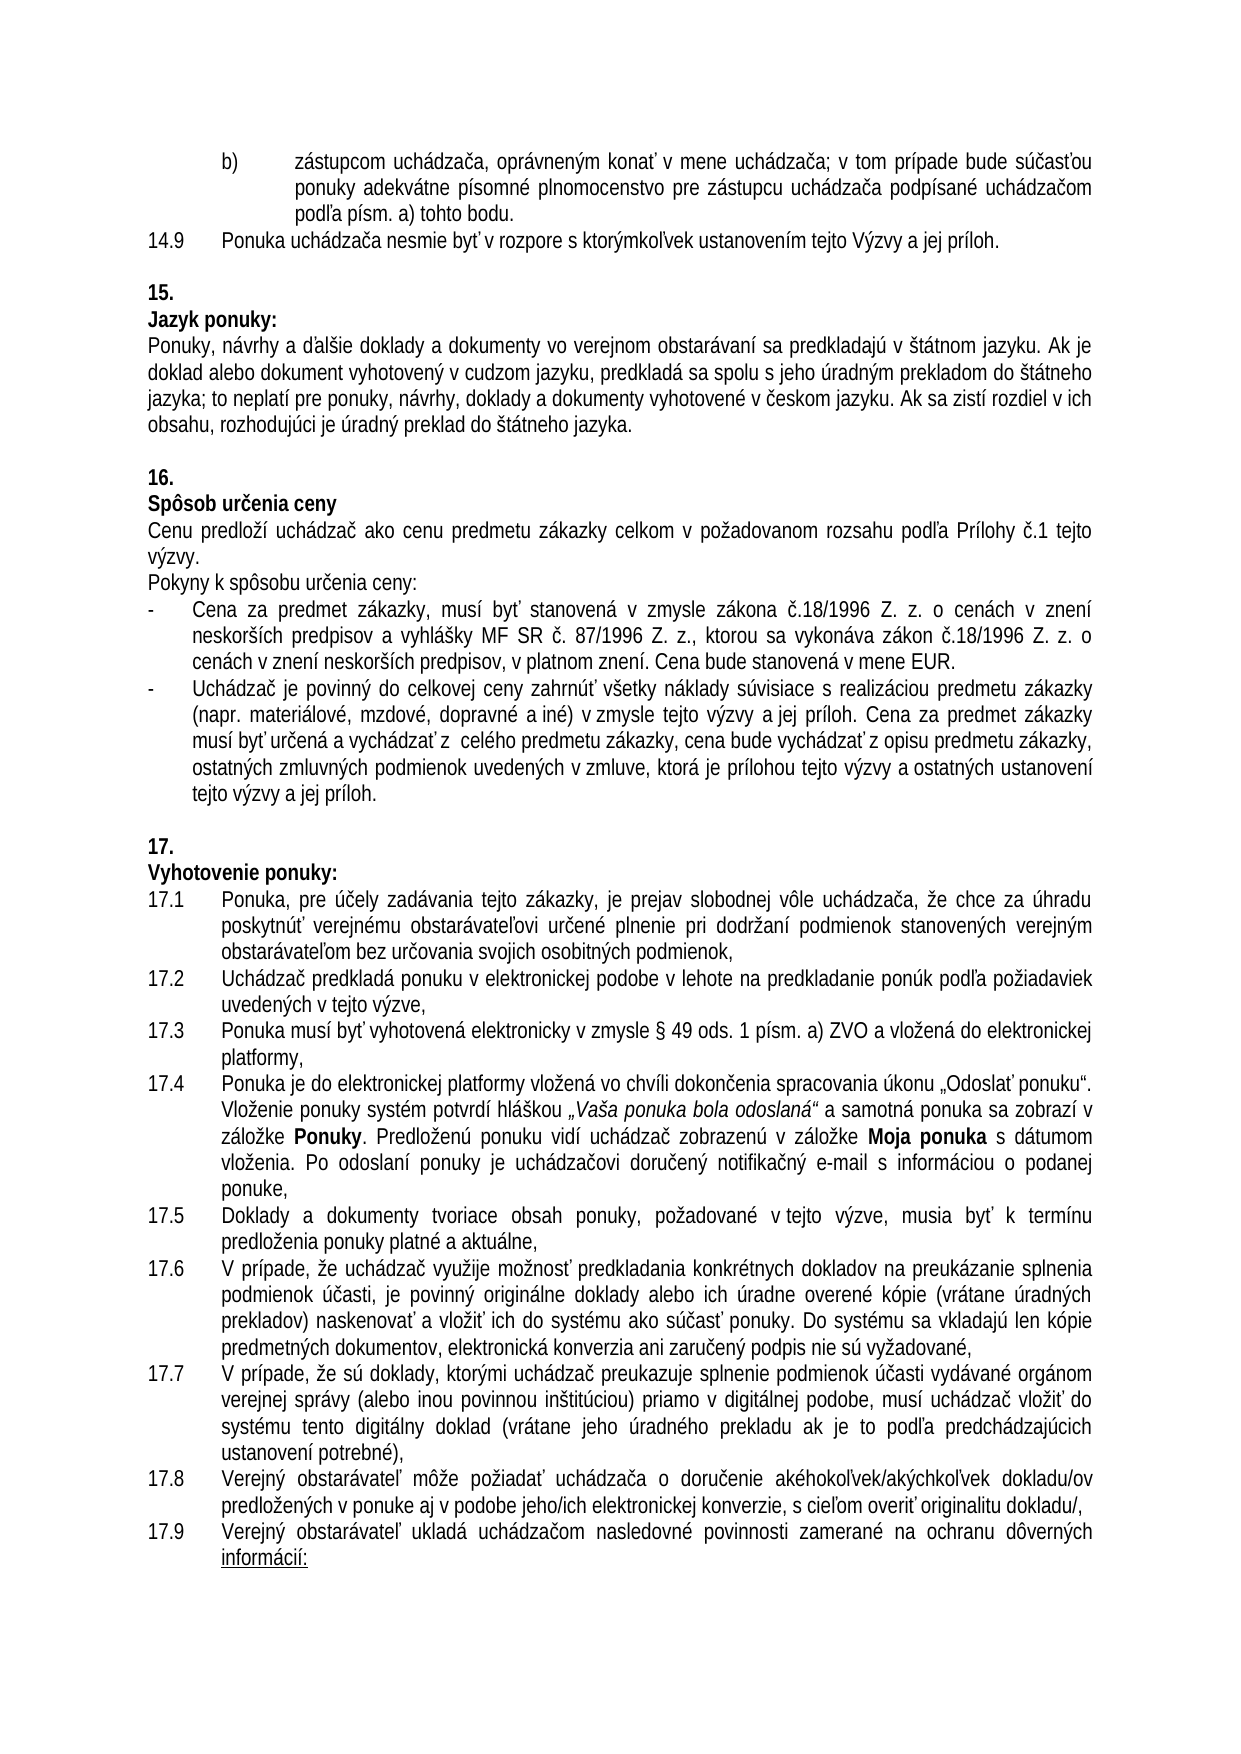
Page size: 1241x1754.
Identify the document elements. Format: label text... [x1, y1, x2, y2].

text 17.4 Ponuka je do elektronickej platformy vložená vo chvíli dokončenia spracovania úkonu „Odoslať ponuku“. Vloženie ponuky systém potvrdí hláškou „Vaša ponuka bola odoslaná“ a samotná ponuka sa zobrazí v záložke Ponuky. Predloženú ponuku vidí uchádzač zobrazenú v záložke Moja ponuka s dátumom vloženia. Po odoslaní ponuky je uchádzačovi doručený notifikačný e-mail s informáciou o podanej ponuke, [148, 1070, 1093, 1202]
text Spôsob určenia ceny [148, 490, 1093, 517]
text 17.5 Doklady a dokumenty tvoriace obsah ponuky, požadované v tejto výzve, musia byť k termínu predloženia ponuky platné a aktuálne, [148, 1202, 1093, 1254]
text 17.1 Ponuka, pre účely zadávania tejto zákazky, je prejav slobodnej vôle uchádzača, že chce za úhradu poskytnúť verejnému obstarávateľovi určené plnenie pri dodržaní podmienok stanovených verejným obstarávateľom bez určovania svojich osobitných podmienok, [148, 886, 1093, 964]
text 17.6 V prípade, že uchádzač využije možnosť predkladania konkrétnych dokladov na preukázanie splnenia podmienok účasti, je povinný originálne doklady alebo ich úradne overené kópie (vrátane úradných prekladov) naskenovať a vložiť ich do systému ako súčasť ponuky. Do systému sa vkladajú len kópie predmetných dokumentov, elektronická konverzia ani zaručený podpis nie sú vyžadované, [148, 1254, 1093, 1360]
text Pokyny k spôsobu určenia ceny: [148, 569, 1093, 596]
text Cenu predloží uchádzač ako cenu predmetu zákazky celkom v požadovanom rozsahu podľa Prílohy č.1 tejto výzvy. [148, 517, 1093, 569]
text 14.9 Ponuka uchádzača nesmie byť v rozpore s ktorýmkoľvek ustanovením tejto Výzvy a jej príloh. [148, 227, 1093, 253]
text 17.2 Uchádzač predkladá ponuku v elektronickej podobe v lehote na predkladanie ponúk podľa požiadaviek uvedených v tejto výzve, [148, 964, 1093, 1017]
text - Uchádzač je povinný do celkovej ceny zahrnúť všetky náklady súvisiace s realizáciou predmetu zákazky (napr. materiálové, mzdové, dopravné a iné) v zmysle tejto výzvy a jej príloh. Cena za predmet zákazky musí byť určená a vychádzať z celého predmetu zákazky, cena bude vychádzať z opisu predmetu zákazky, ostatných zmluvných podmienok uvedených v zmluve, ktorá je prílohou tejto výzvy a ostatných ustanovení tejto výzvy a jej príloh. [148, 675, 1093, 806]
text b) zástupcom uchádzača, oprávneným konať v mene uchádzača; v tom prípade bude súčasťou ponuky adekvátne písomné plnomocenstvo pre zástupcu uchádzača podpísané uchádzačom podľa písm. a) tohto bodu. [148, 148, 1093, 227]
text Vyhotovenie ponuky: [148, 859, 1093, 886]
text Ponuky, návrhy a ďalšie doklady a dokumenty vo verejnom obstarávaní sa predkladajú v štátnom jazyku. Ak je doklad alebo dokument vyhotovený v cudzom jazyku, predkladá sa spolu s jeho úradným prekladom do štátneho jazyka; to neplatí pre ponuky, návrhy, doklady a dokumenty vyhotovené v českom jazyku. Ak sa zistí rozdiel v ich obsahu, rozhodujúci je úradný preklad do štátneho jazyka. [148, 332, 1093, 437]
text 17.8 Verejný obstarávateľ môže požiadať uchádzača o doručenie akéhokoľvek/akýchkoľvek dokladu/ov predložených v ponuke aj v podobe jeho/ich elektronickej konverzie, s cieľom overiť originalitu dokladu/, [148, 1465, 1093, 1518]
text 17.7 V prípade, že sú doklady, ktorými uchádzač preukazuje splnenie podmienok účasti vydávané orgánom verejnej správy (alebo inou povinnou inštitúciou) priamo v digitálnej podobe, musí uchádzač vložiť do systému tento digitálny doklad (vrátane jeho úradného prekladu ak je to podľa predchádzajúcich ustanovení potrebné), [148, 1360, 1093, 1465]
text 17.9 Verejný obstarávateľ ukladá uchádzačom nasledovné povinnosti zamerané na ochranu dôverných informácií: [148, 1518, 1093, 1571]
text 17.3 Ponuka musí byť vyhotovená elektronicky v zmysle § 49 ods. 1 písm. a) ZVO a vložená do elektronickej platformy, [148, 1017, 1093, 1070]
text - Cena za predmet zákazky, musí byť stanovená v zmysle zákona č.18/1996 Z. z. o cenách v znení neskorších predpisov a vyhlášky MF SR č. 87/1996 Z. z., ktorou sa vykonáva zákon č.18/1996 Z. z. o cenách v znení neskorších predpisov, v platnom znení. Cena bude stanovená v mene EUR. [148, 596, 1093, 675]
text Jazyk ponuky: [148, 306, 1093, 332]
